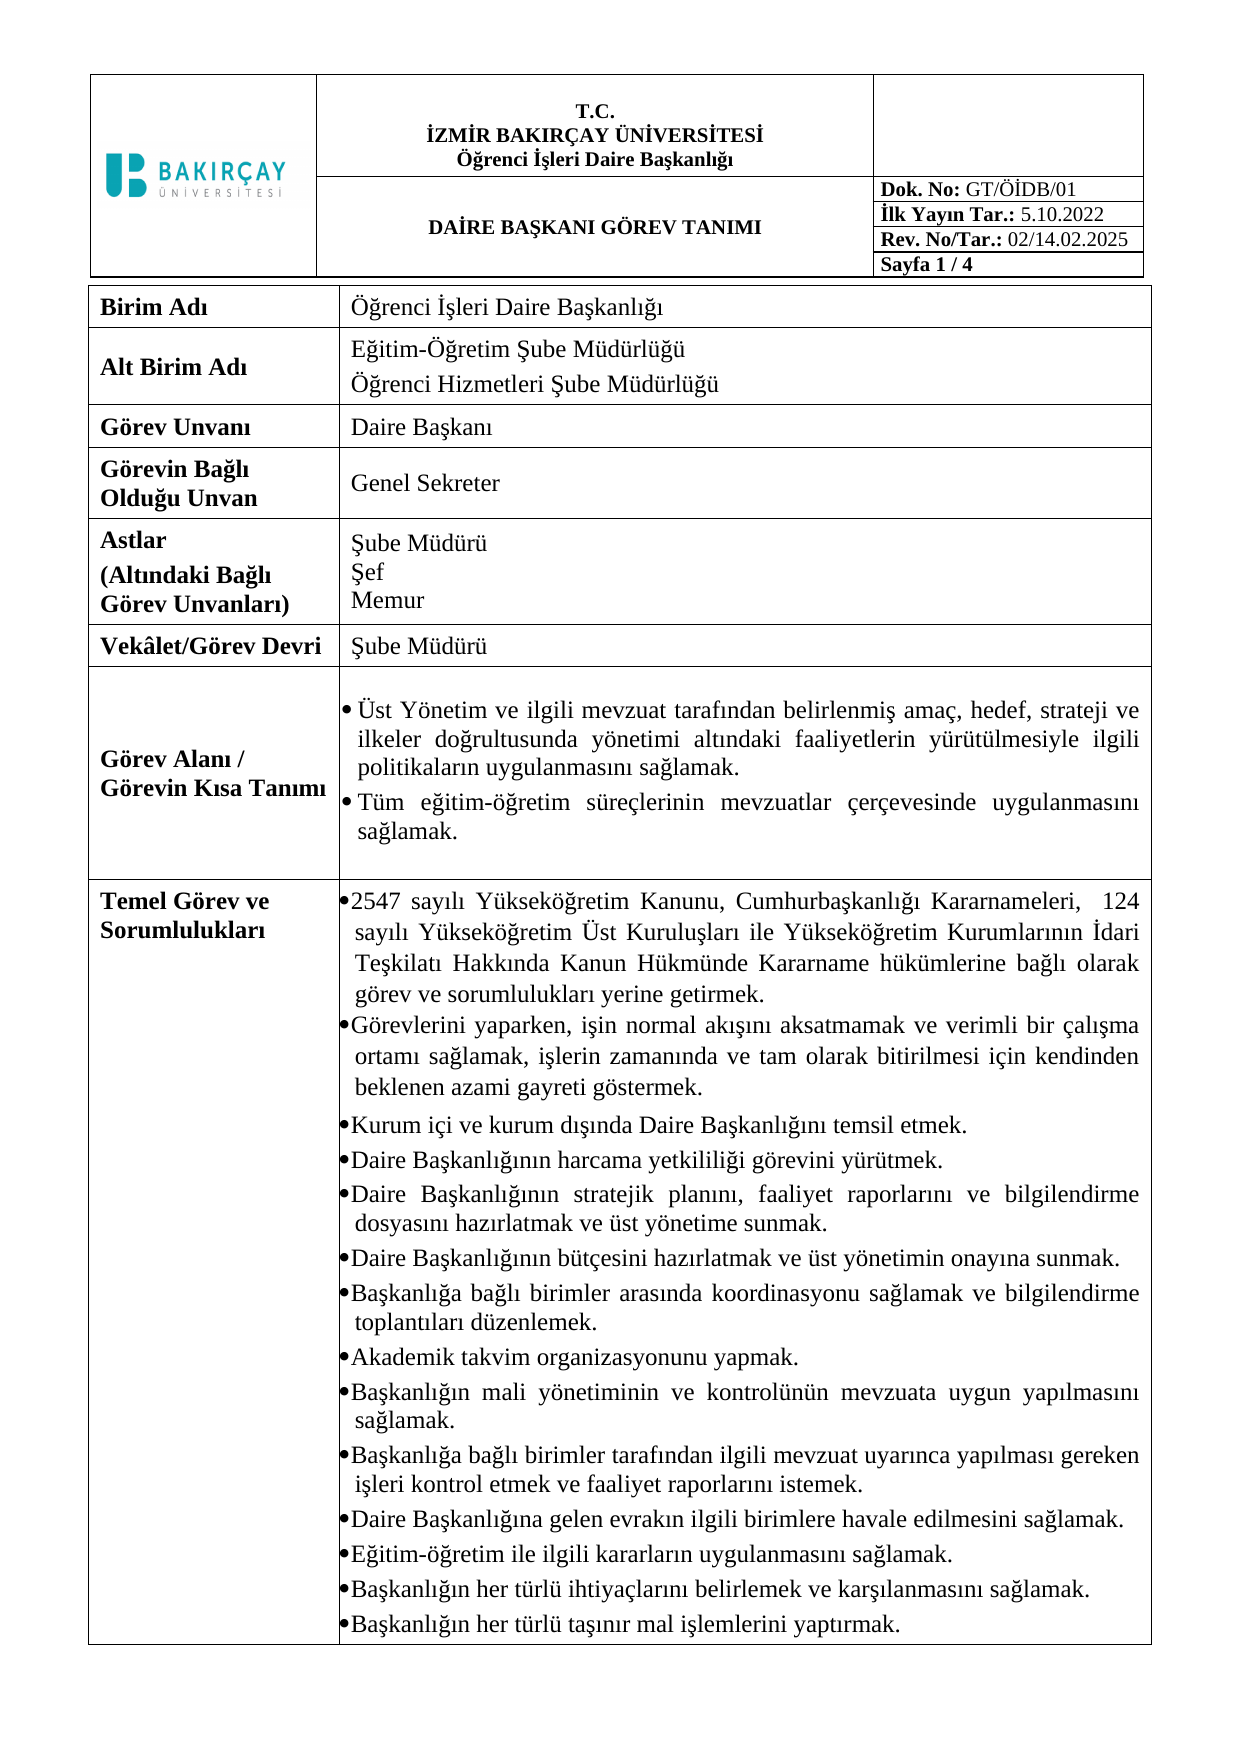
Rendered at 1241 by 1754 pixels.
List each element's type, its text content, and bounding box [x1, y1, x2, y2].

table_cell Görev Unvanı [89, 405, 339, 447]
table_cell Temel Görev ve Sorumlulukları [89, 880, 339, 1643]
table_cell Şube Müdürü Şef Memur [340, 519, 1151, 624]
table_cell Vekâlet/Görev Devri [89, 625, 339, 666]
table_header Öğrenci İşleri Daire Başkanlığı [340, 286, 1151, 327]
table_cell Görevin Bağlı Olduğu Unvan [89, 448, 339, 518]
picture [97, 141, 311, 209]
table_cell Şube Müdürü [340, 625, 1151, 666]
table_cell Alt Birim Adı [89, 328, 339, 404]
table_cell Eğitim-Öğretim Şube Müdürlüğü Öğrenci Hizmetleri Şube Müdürlüğü [340, 328, 1151, 404]
table_header Birim Adı [89, 286, 339, 327]
table_cell Astlar (Altındaki Bağlı Görev Unvanları) [89, 519, 339, 624]
table_cell Daire Başkanı [340, 405, 1151, 447]
table_cell Üst Yönetim ve ilgili mevzuat tarafından belirlenmiş amaç, hedef, strateji ve ilkeler doğrultusunda yönetimi altındaki faaliyetlerin yürütülmesiyle ilgili politikaların uygulanmasını sağlamak. Tüm eğitim-öğretim süreçlerinin mevzuatlar çerçevesinde uygulanmasını sağlamak. [340, 667, 1151, 879]
table_cell Görev Alanı / Görevin Kısa Tanımı [89, 667, 339, 879]
table_cell Genel Sekreter [340, 448, 1151, 518]
